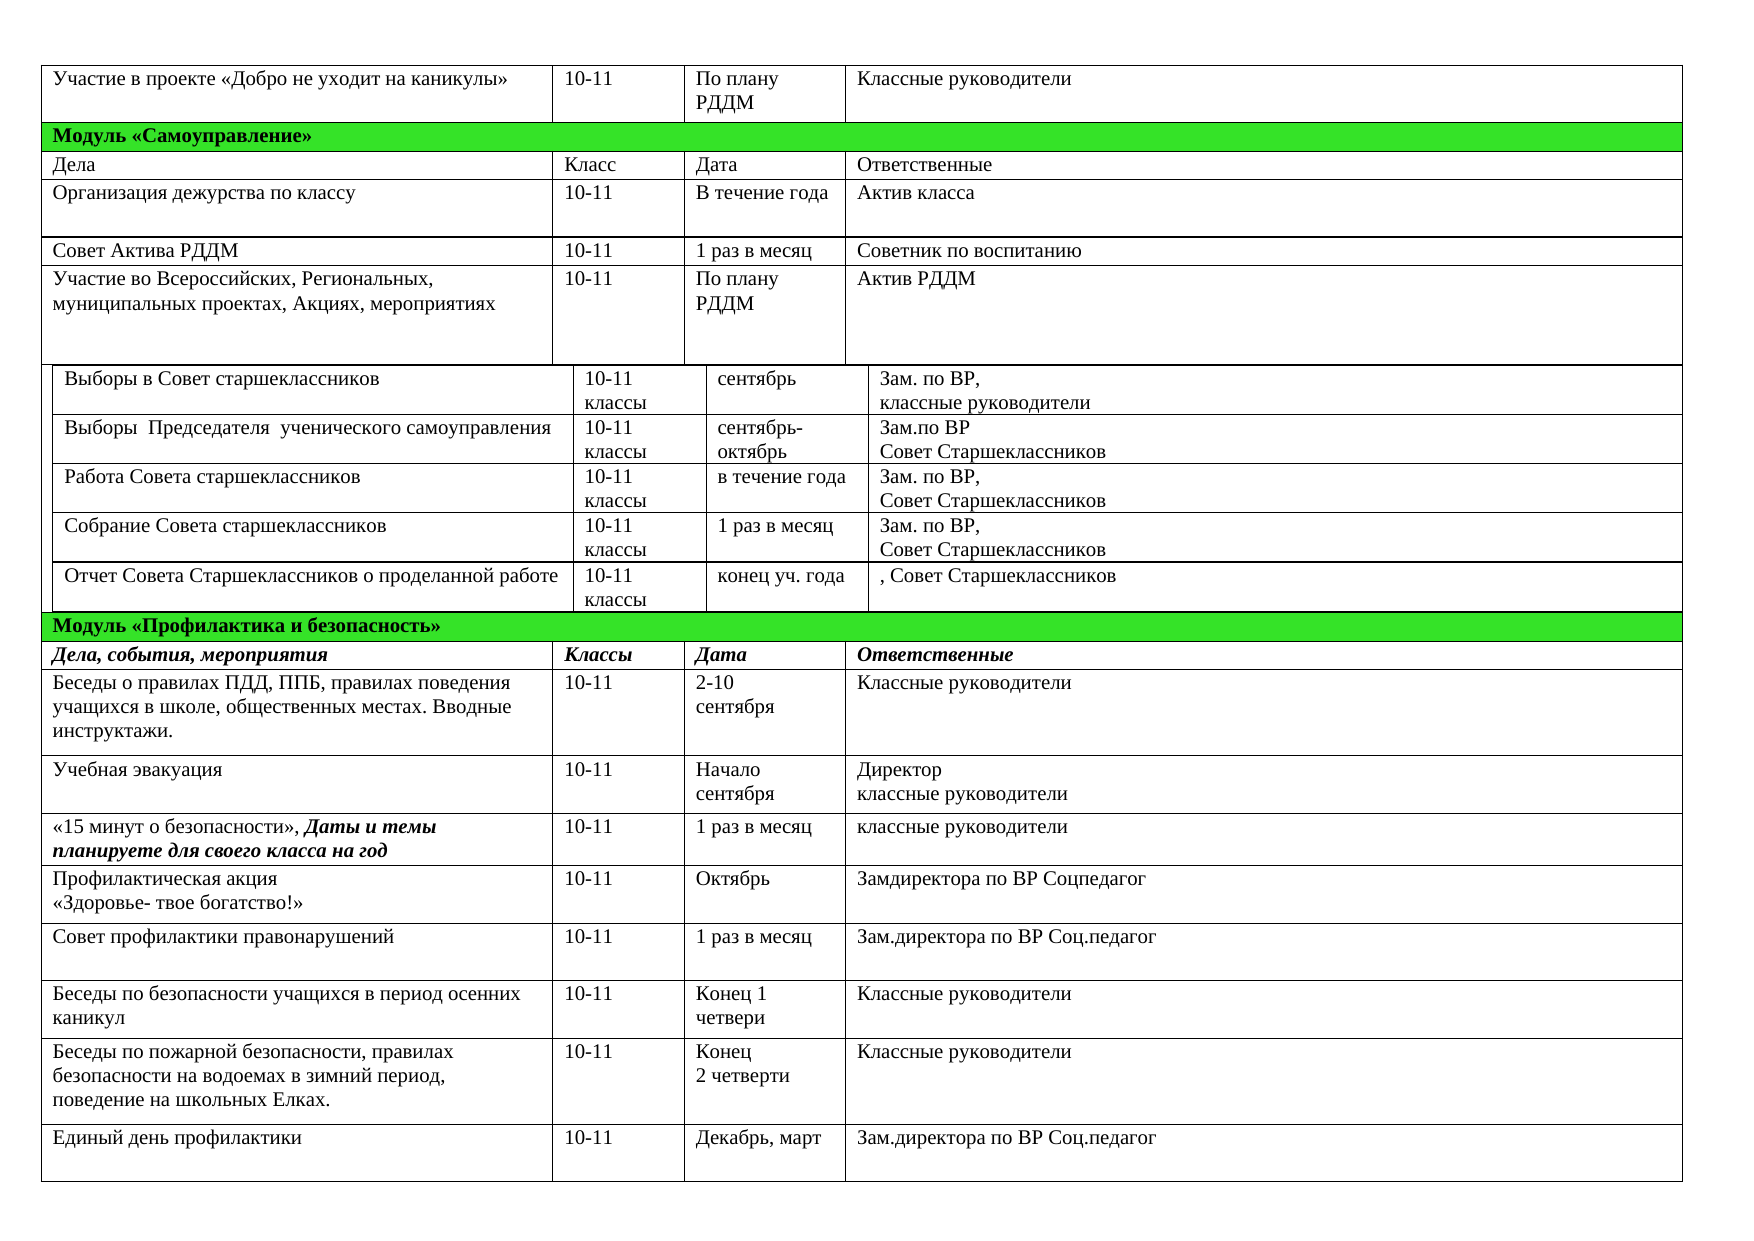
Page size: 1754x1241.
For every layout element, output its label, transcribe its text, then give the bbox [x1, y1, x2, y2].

table_cell Модуль «Профилактика и безопасность» [42, 613, 1682, 641]
table_cell 1 раз в месяц [685, 924, 845, 980]
table_cell По плану РДДМ [685, 266, 845, 364]
table_cell Классные руководители [846, 1039, 1682, 1124]
table_cell [53, 513, 573, 561]
table_cell [53, 563, 573, 611]
table_cell классные руководители [846, 814, 1682, 865]
table_cell 10-11 [553, 238, 684, 265]
table_cell Ответственные [846, 152, 1682, 179]
table_cell 2-10 сентября [685, 670, 845, 755]
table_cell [846, 66, 1682, 122]
table_cell Единый день профилактики [42, 1125, 552, 1181]
table_cell Зам.директора по ВР Соц.педагог [846, 1125, 1682, 1181]
table_cell [869, 513, 1682, 561]
table_cell [42, 365, 52, 612]
table_cell Участие в проекте «Добро не уходит на каникулы» [42, 66, 552, 122]
table_cell Беседы о правилах ПДД, ППБ, правилах поведения учащихся в школе, общественных местах. Вводные инструктажи. [42, 670, 552, 755]
table_cell 10-11 [553, 1125, 684, 1181]
table_cell [869, 563, 1682, 611]
table_cell Конец 1 четвери [685, 981, 845, 1038]
table_cell Дата [685, 642, 845, 669]
table_cell Ответственные [846, 642, 1682, 669]
table_cell Актив РДДМ [846, 266, 1682, 364]
table_cell 10-11 [553, 814, 684, 865]
table_cell Совет Актива РДДМ [42, 238, 552, 265]
table_cell [53, 415, 573, 463]
table_cell Зам.директора по ВР Соц.педагог [846, 924, 1682, 980]
table_cell [574, 513, 706, 561]
table_cell Директор классные руководители [846, 756, 1682, 813]
table_cell [707, 415, 868, 463]
table_cell Замдиректора по ВР Соцпедагог [846, 866, 1682, 923]
table_cell Дата [685, 152, 845, 179]
table_cell Модуль «Самоуправление» [42, 123, 1682, 151]
table_cell Совет профилактики правонарушений [42, 924, 552, 980]
table_cell [707, 563, 868, 611]
table_cell Учебная эвакуация [42, 756, 552, 813]
table_cell [574, 415, 706, 463]
table_cell Беседы по безопасности учащихся в период осенних каникул [42, 981, 552, 1038]
table_cell 10-11 [553, 756, 684, 813]
table_cell [53, 366, 573, 414]
table_cell Советник по воспитанию [846, 238, 1682, 265]
table_cell Организация дежурства по классу [42, 180, 552, 236]
table_cell [707, 366, 868, 414]
table_cell Дела, события, мероприятия [42, 642, 552, 669]
table_cell [574, 563, 706, 611]
table_cell Актив класса [846, 180, 1682, 236]
table_cell Декабрь, март [685, 1125, 845, 1181]
table_cell Октябрь [685, 866, 845, 923]
table_cell Классные руководители [846, 670, 1682, 755]
table_cell 10-11 [553, 866, 684, 923]
table_cell [869, 464, 1682, 512]
table_cell По плану РДДМ [685, 66, 845, 122]
table_cell В течение года [685, 180, 845, 236]
table_cell Начало сентября [685, 756, 845, 813]
table_cell 10-11 [553, 66, 684, 122]
table_cell 10-11 [553, 670, 684, 755]
table_cell «15 минут о безопасности», Даты и темы планируете для своего класса на год [42, 814, 552, 865]
table_cell [574, 366, 706, 414]
table_cell Беседы по пожарной безопасности, правилах безопасности на водоемах в зимний период, поведение на школьных Елках. [42, 1039, 552, 1124]
table_cell Класс [553, 152, 684, 179]
table_cell Конец 2 четверти [685, 1039, 845, 1124]
table_cell [707, 513, 868, 561]
table_cell [53, 464, 573, 512]
table_cell 10-11 [553, 1039, 684, 1124]
table_cell Классы [553, 642, 684, 669]
table_cell Профилактическая акция «Здоровье- твое богатство!» [42, 866, 552, 923]
table_cell Участие во Всероссийских, Региональных, муниципальных проектах, Акциях, мероприятиях [42, 266, 552, 364]
table_cell 10-11 [553, 180, 684, 236]
table_cell Классные руководители [846, 981, 1682, 1038]
table_cell [574, 464, 706, 512]
table_cell 10-11 [553, 266, 684, 364]
table_cell [869, 415, 1682, 463]
table_cell Дела [42, 152, 552, 179]
table_cell 1 раз в месяц [685, 814, 845, 865]
table_cell 10-11 [553, 981, 684, 1038]
table_cell 1 раз в месяц [685, 238, 845, 265]
table_cell 10-11 [553, 924, 684, 980]
table_cell [869, 366, 1682, 414]
table_cell [707, 464, 868, 512]
